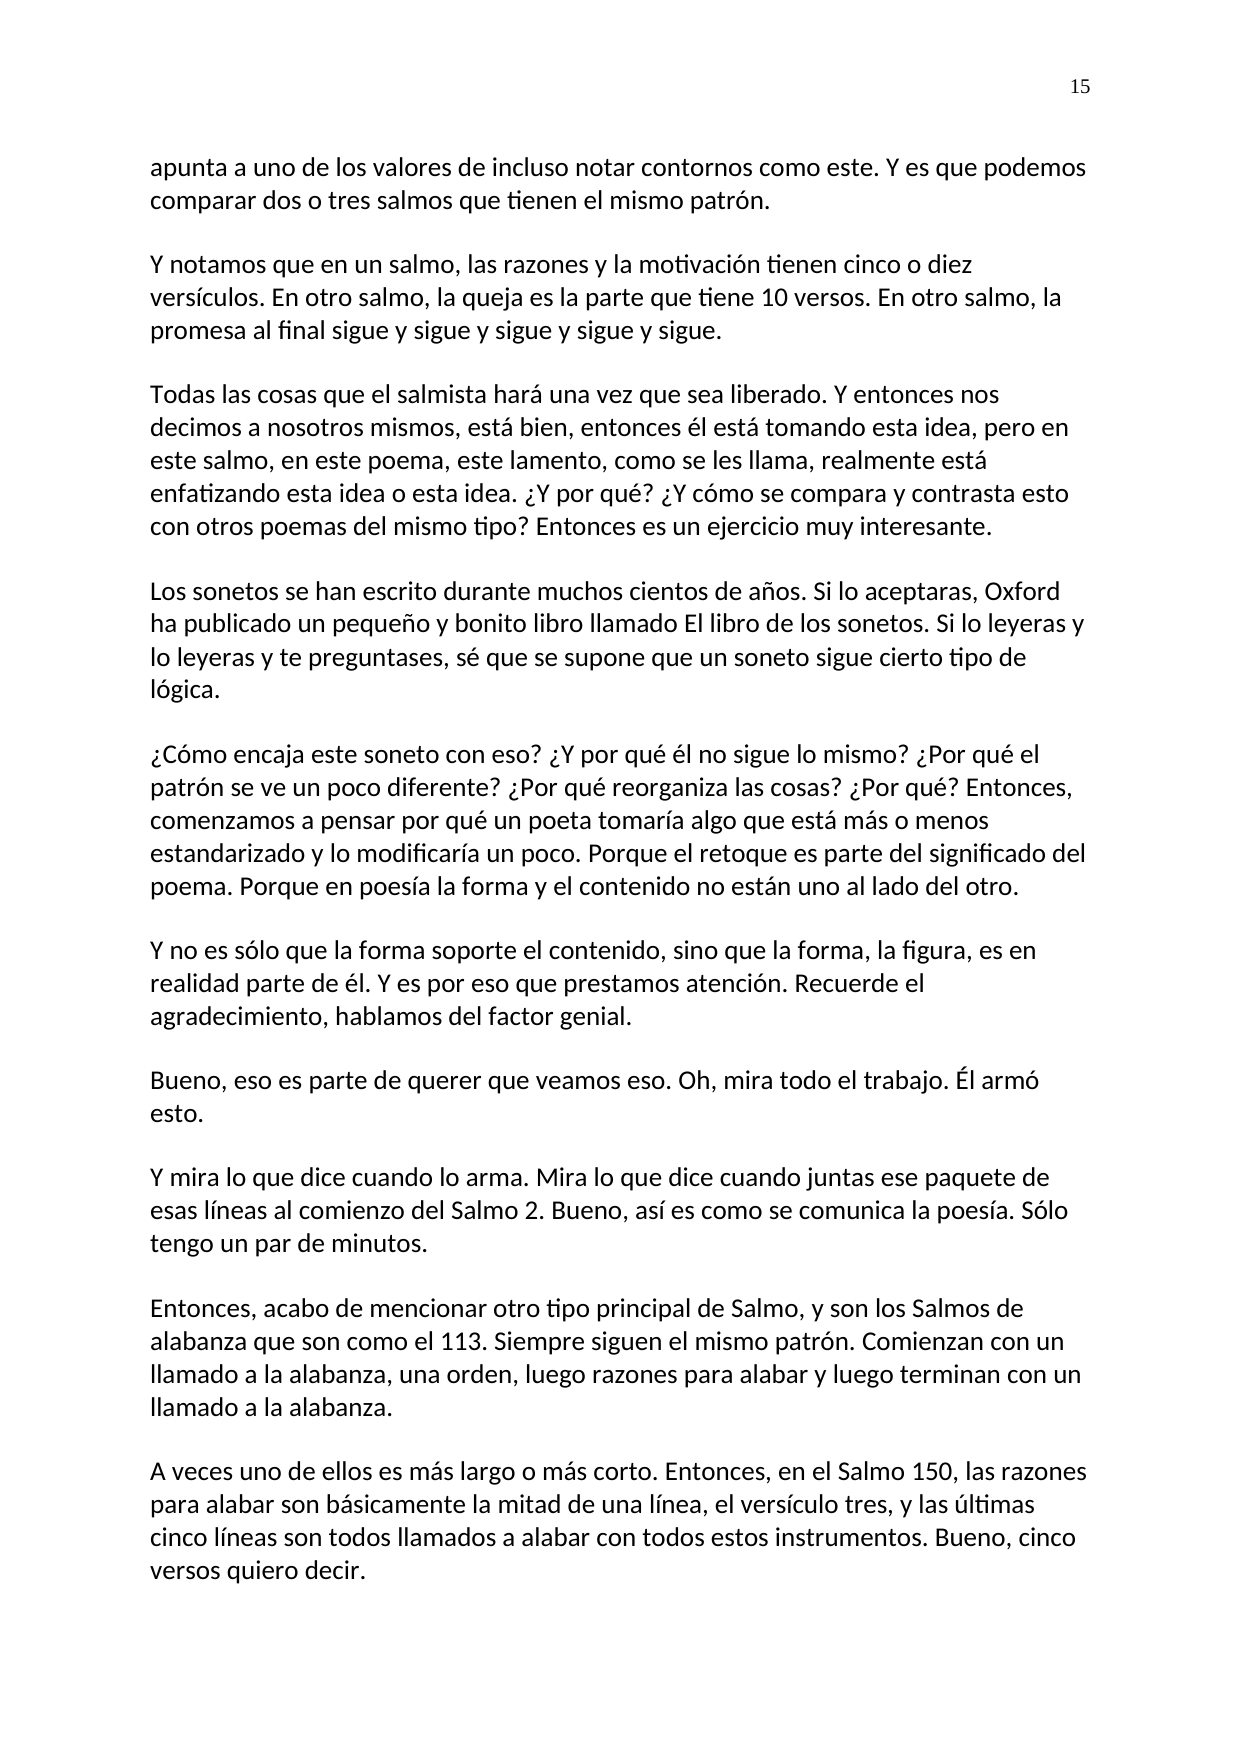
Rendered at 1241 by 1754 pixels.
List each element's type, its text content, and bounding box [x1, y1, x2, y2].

text Los sonetos se han escrito durante muchos cientos de años. Si lo aceptaras, Oxford ha publicado un pequeño y bonito libro llamado El libro de los sonetos. Si lo leyeras y lo leyeras y te preguntases, sé que se supone que un soneto sigue cierto tipo de lógica. [150, 574, 1090, 706]
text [150, 150, 1090, 216]
text Entonces, acabo de mencionar otro tipo principal de Salmo, y son los Salmos de alabanza que son como el 113. Siempre siguen el mismo patrón. Comienzan con un llamado a la alabanza, una orden, luego razones para alabar y luego terminan con un llamado a la alabanza. [150, 1291, 1090, 1423]
text Todas las cosas que el salmista hará una vez que sea liberado. Y entonces nos decimos a nosotros mismos, está bien, entonces él está tomando esta idea, pero en este salmo, en este poema, este lamento, como se les llama, realmente está enfatizando esta idea o esta idea. ¿Y por qué? ¿Y cómo se compara y contrasta esto con otros poemas del mismo tipo? Entonces es un ejercicio muy interesante. [150, 377, 1090, 542]
text Y no es sólo que la forma soporte el contenido, sino que la forma, la figura, es en realidad parte de él. Y es por eso que prestamos atención. Recuerde el agradecimiento, hablamos del factor genial. [150, 933, 1090, 1032]
text Y notamos que en un salmo, las razones y la motivación tienen cinco o diez versículos. En otro salmo, la queja es la parte que tiene 10 versos. En otro salmo, la promesa al final sigue y sigue y sigue y sigue y sigue. [150, 247, 1090, 346]
text Y mira lo que dice cuando lo arma. Mira lo que dice cuando juntas ese paquete de esas líneas al comienzo del Salmo 2. Bueno, así es como se comunica la poesía. Sólo tengo un par de minutos. [150, 1161, 1090, 1259]
text ¿Cómo encaja este soneto con eso? ¿Y por qué él no sigue lo mismo? ¿Por qué el patrón se ve un poco diferente? ¿Por qué reorganiza las cosas? ¿Por qué? Entonces, comenzamos a pensar por qué un poeta tomaría algo que está más o menos estandarizado y lo modificaría un poco. Porque el retoque es parte del significado del poema. Porque en poesía la forma y el contenido no están uno al lado del otro. [150, 737, 1090, 902]
text Bueno, eso es parte de querer que veamos eso. Oh, mira todo el trabajo. Él armó esto. [150, 1063, 1090, 1129]
text A veces uno de ellos es más largo o más corto. Entonces, en el Salmo 150, las razones para alabar son básicamente la mitad de una línea, el versículo tres, y las últimas cinco líneas son todos llamados a alabar con todos estos instrumentos. Bueno, cinco versos quiero decir. [150, 1454, 1090, 1586]
